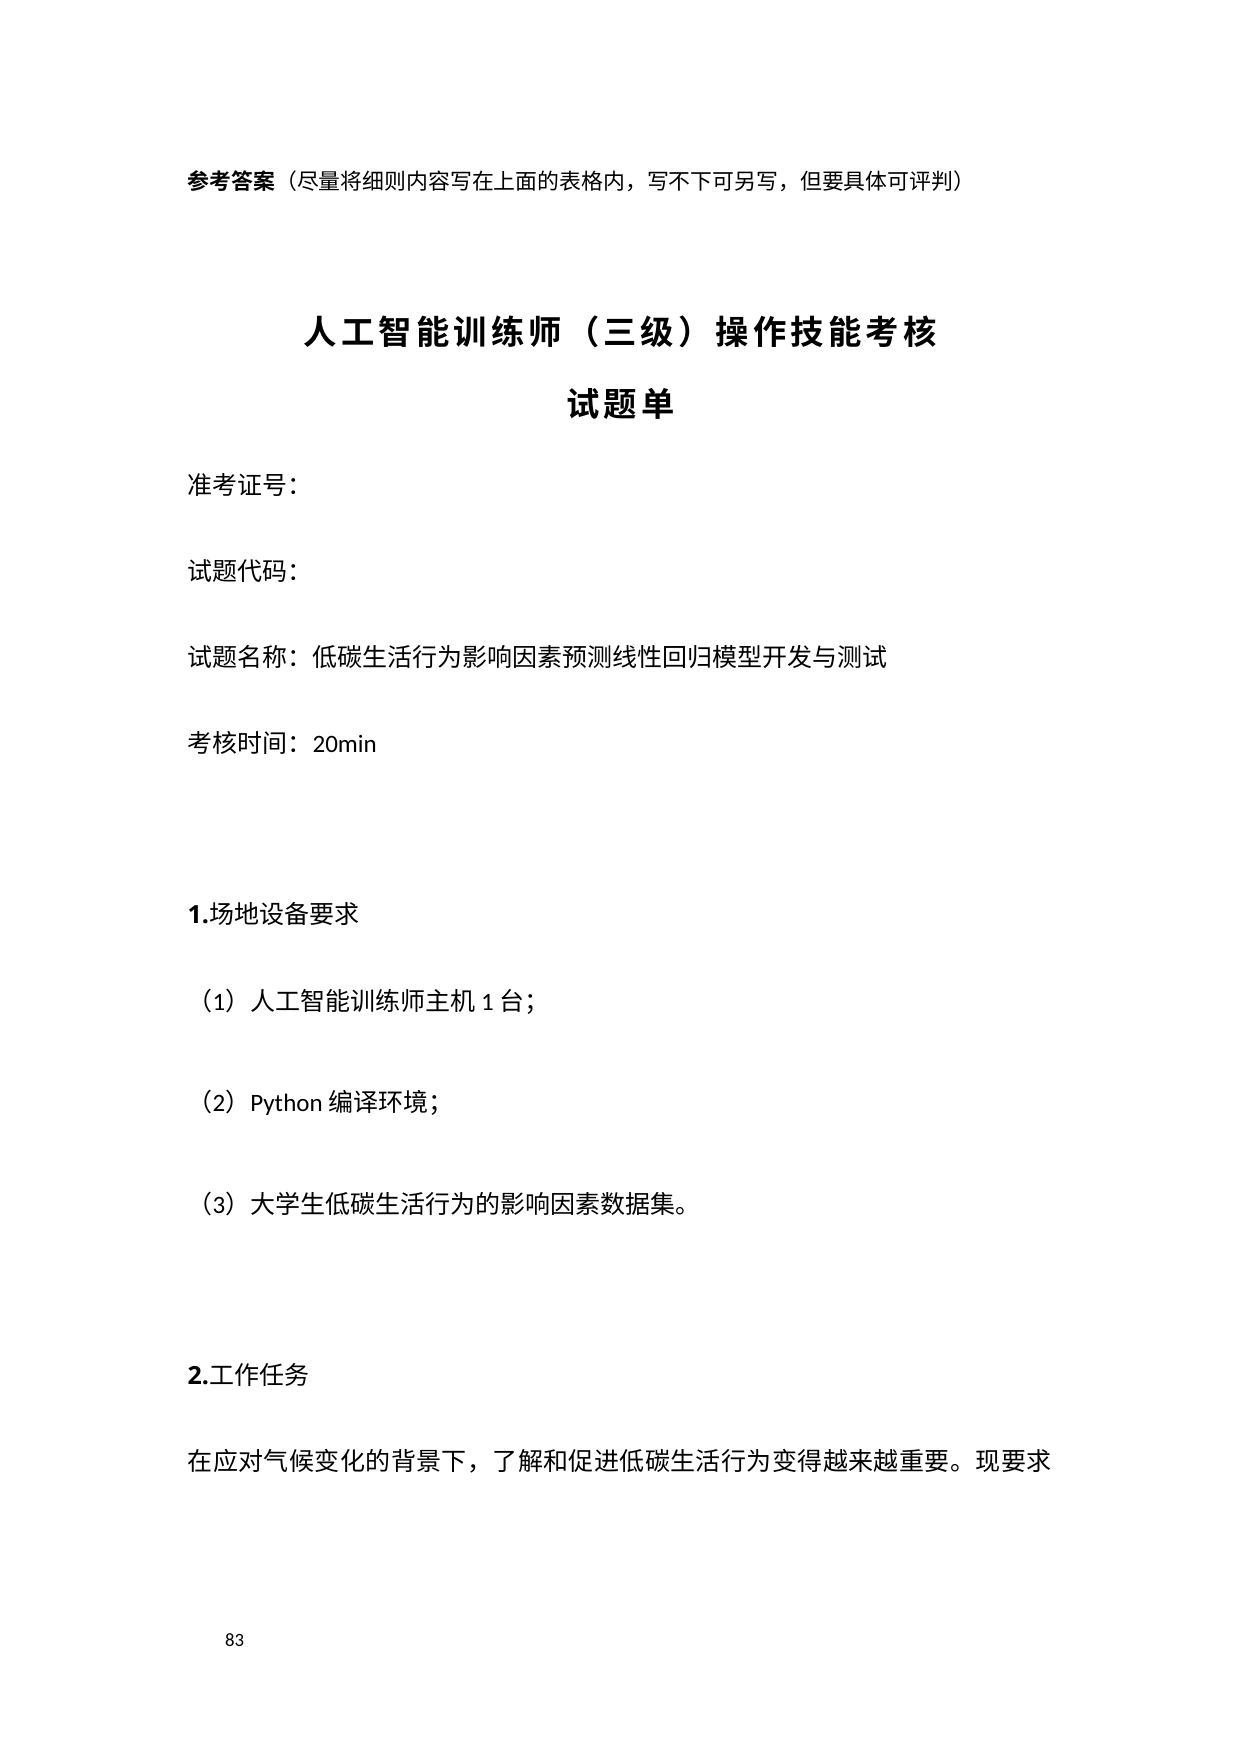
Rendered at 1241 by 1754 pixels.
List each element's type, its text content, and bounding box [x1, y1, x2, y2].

text 准考证号： [187, 450, 1053, 518]
text 人工智能训练师（三级）操作技能考核 [187, 305, 1053, 354]
text 试题名称：低碳生活行为影响因素预测线性回归模型开发与测试 [187, 622, 1053, 690]
text （1）人工智能训练师主机 1 台； （2）Python 编译环境； （3）大学生低碳生活行为的影响因素数据集。 [187, 965, 1053, 1237]
text 试题单 [187, 378, 1053, 426]
text 考核时间：20min [187, 708, 1053, 776]
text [187, 1426, 1053, 1494]
text 试题代码： [187, 536, 1053, 604]
text 参考答案（尽量将细则内容写在上面的表格内，写不下可另写，但要具体可评判） [187, 164, 1053, 196]
text 1.场地设备要求 [187, 879, 1053, 947]
text 2.工作任务 [187, 1340, 1053, 1408]
